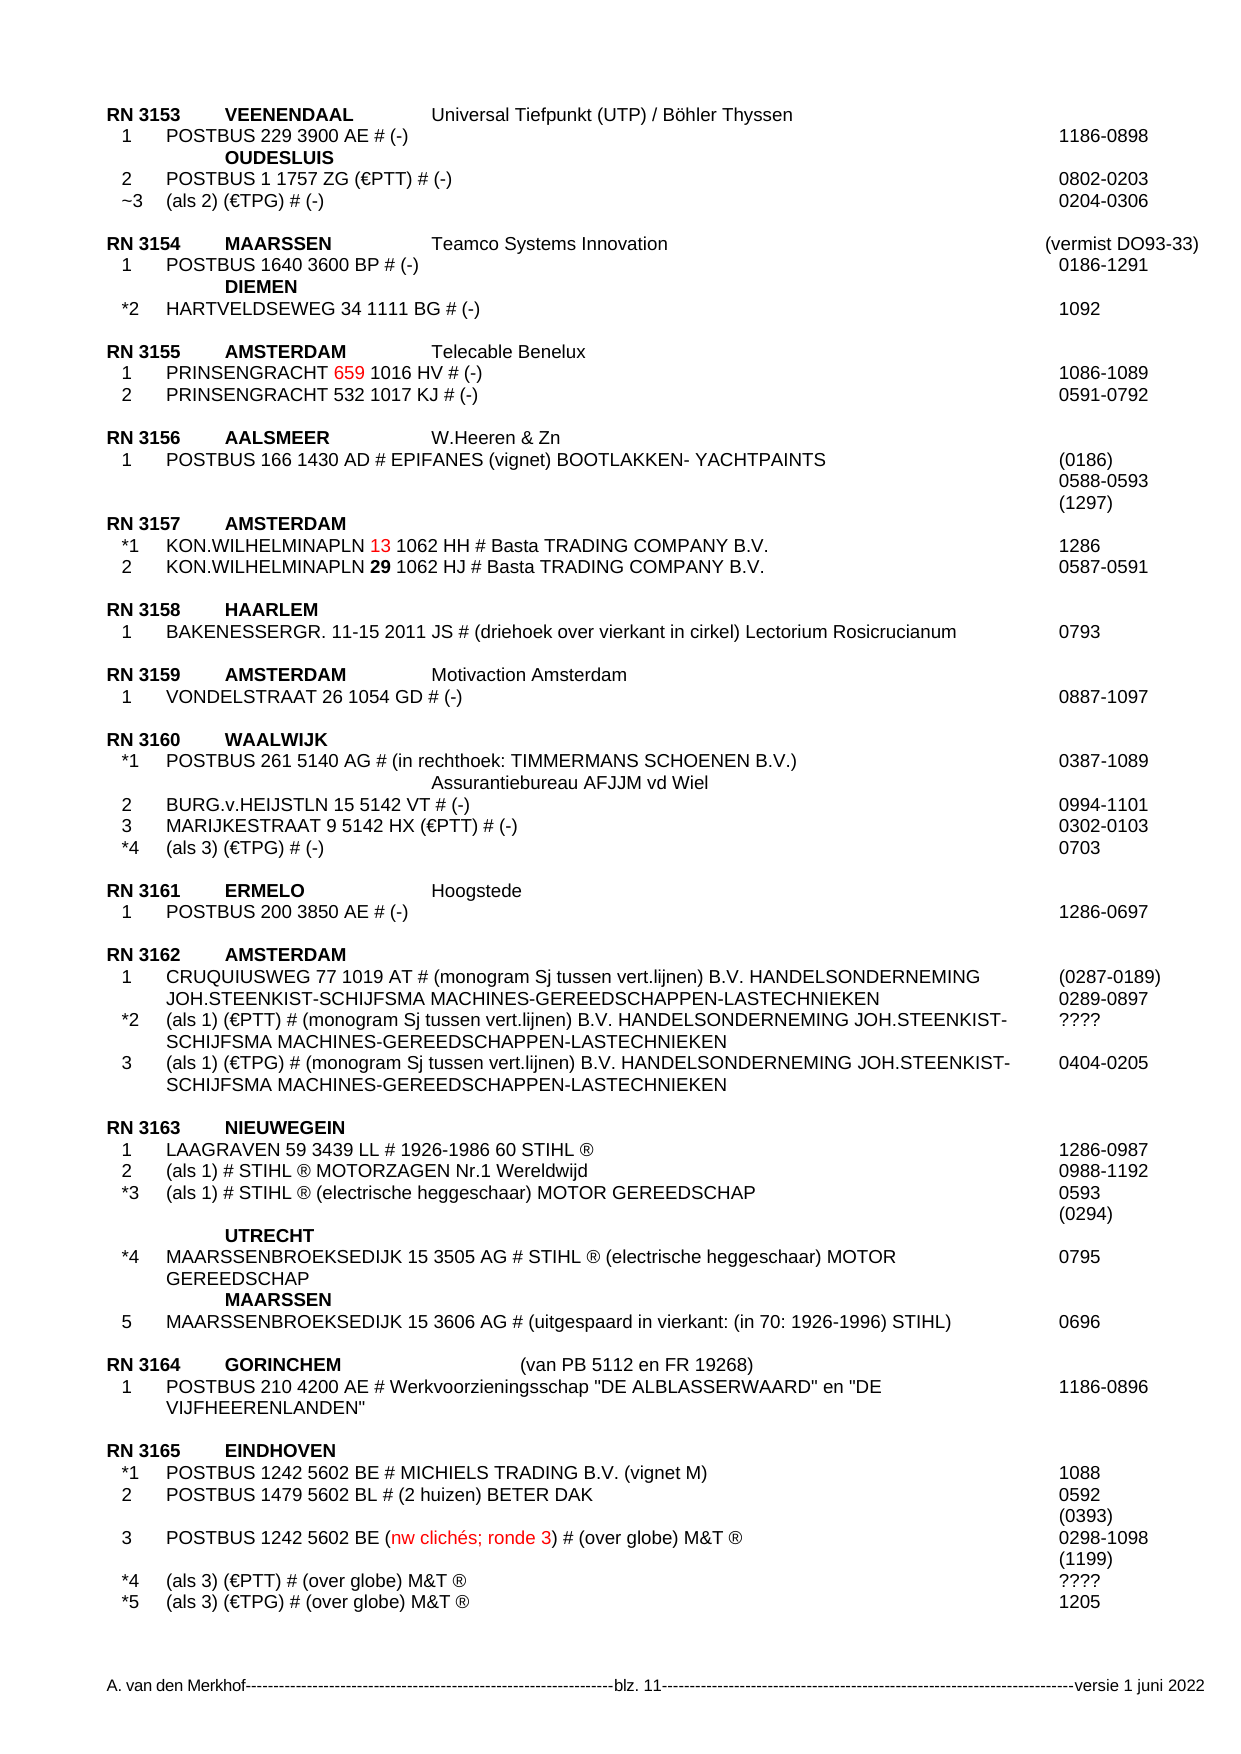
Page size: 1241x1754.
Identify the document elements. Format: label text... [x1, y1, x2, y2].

table_cell *4 (als 3) (€PTT) # (over globe) M&T ® [106, 1570, 1044, 1591]
table_header 1086-1089 [1044, 362, 1224, 384]
table_cell 0587-0591 [1044, 556, 1224, 578]
table_header 0387-1089 [1044, 750, 1224, 772]
table_header 1286-0987 [1044, 1138, 1224, 1160]
table_header 1 PRINSENGRACHT 659 1016 HV # (-) [106, 362, 1044, 384]
table_header 0186-1291 [1044, 254, 1224, 276]
table_header *1 POSTBUS 1242 5602 BE # MICHIELS TRADING B.V. (vignet M) [106, 1462, 1044, 1483]
table_cell 2 (als 1) # STIHL ® MOTORZAGEN Nr.1 Wereldwijd [106, 1160, 1044, 1181]
table_header 1 POSTBUS 166 1430 AD # EPIFANES (vignet) BOOTLAKKEN- YACHTPAINTS [106, 448, 1044, 513]
table_header (0186) 0588-0593 (1297) [1044, 448, 1224, 513]
table_cell 3 POSTBUS 1242 5602 BE (nw clichés; ronde 3) # (over globe) M&T ® [106, 1526, 1044, 1569]
text RN 3164 GORINCHEM (van PB 5112 en FR 19268) [106, 1354, 1163, 1376]
text RN 3153 VEENENDAAL Universal Tiefpunkt (UTP) / Böhler Thyssen [106, 103, 1163, 125]
table_cell *2 (als 1) (€PTT) # (monogram Sj tussen vert.lijnen) B.V. HANDELSONDERNEMING JOH.STEENKIST-SCHIJFSMA MACHINES-GEREEDSCHAPPEN-LASTECHNIEKEN [106, 1009, 1044, 1052]
text Assurantiebureau AFJJM vd Wiel [106, 772, 1163, 793]
table_header 0887-1097 [1044, 686, 1224, 707]
table_cell 0298-1098 (1199) [1044, 1526, 1224, 1569]
table_header 1 POSTBUS 1640 3600 BP # (-) [106, 254, 1044, 276]
table_cell ~3 (als 2) (€TPG) # (-) [106, 190, 1044, 211]
table_cell 3 (als 1) (€TPG) # (monogram Sj tussen vert.lijnen) B.V. HANDELSONDERNEMING JOH.STEENKIST-SCHIJFSMA MACHINES-GEREEDSCHAPPEN-LASTECHNIEKEN [106, 1052, 1044, 1095]
table_header 1 POSTBUS 200 3850 AE # (-) [106, 901, 1044, 923]
text RN 3156 AALSMEER W.Heeren & Zn [106, 427, 1163, 448]
text RN 3157 AMSTERDAM [106, 513, 1163, 534]
table_header 1 CRUQUIUSWEG 77 1019 AT # (monogram Sj tussen vert.lijnen) B.V. HANDELSONDERNEMING JOH.STEENKIST-SCHIJFSMA MACHINES-GEREEDSCHAPPEN-LASTECHNIEKEN [106, 966, 1044, 1009]
table_header 0793 [1044, 621, 1224, 642]
table_header 1 VONDELSTRAAT 26 1054 GD # (-) [106, 686, 1044, 707]
table_header 0994-1101 [1044, 793, 1224, 815]
text RN 3162 AMSTERDAM [106, 944, 1163, 966]
table_cell ???? [1044, 1009, 1224, 1052]
table_header 1286 [1044, 535, 1224, 556]
table_cell 2 PRINSENGRACHT 532 1017 KJ # (-) [106, 384, 1044, 405]
text RN 3159 AMSTERDAM Motivaction Amsterdam [106, 664, 1163, 686]
text RN 3161 ERMELO Hoogstede [106, 879, 1163, 901]
text DIEMEN [106, 276, 1163, 297]
table_header 1092 [1044, 298, 1224, 319]
table_header 2 BURG.v.HEIJSTLN 15 5142 VT # (-) [106, 793, 1044, 815]
table_header 1186-0898 [1044, 125, 1224, 146]
table_cell 1205 [1044, 1591, 1224, 1613]
table_cell *5 (als 3) (€TPG) # (over globe) M&T ® [106, 1591, 1044, 1613]
table_cell *4 (als 3) (€TPG) # (-) [106, 836, 1044, 858]
text RN 3154 MAARSSEN Teamco Systems Innovation (vermist DO93-33) [106, 233, 1163, 254]
table_header 1088 [1044, 1462, 1224, 1483]
table_header 1 POSTBUS 210 4200 AE # Werkvoorzieningsschap "DE ALBLASSERWAARD" en "DE VIJFHEERENLANDEN" [106, 1376, 1044, 1419]
text RN 3160 WAALWIJK [106, 729, 1163, 750]
text MAARSSEN [106, 1289, 1163, 1311]
text RN 3158 HAARLEM [106, 599, 1163, 621]
table_cell 0592 (0393) [1044, 1483, 1224, 1526]
table_header (0287-0189) 0289-0897 [1044, 966, 1224, 1009]
table_header 1 LAAGRAVEN 59 3439 LL # 1926-1986 60 STIHL ® [106, 1138, 1044, 1160]
table_header *4 MAARSSENBROEKSEDIJK 15 3505 AG # STIHL ® (electrische heggeschaar) MOTOR GEREEDSCHAP [106, 1246, 1044, 1289]
table_cell 0591-0792 [1044, 384, 1224, 405]
table_header 0802-0203 [1044, 168, 1224, 189]
table_cell 0302-0103 [1044, 815, 1224, 836]
text UTRECHT [106, 1224, 1163, 1246]
table_cell 0703 [1044, 836, 1224, 858]
table_header 0696 [1044, 1311, 1224, 1332]
table_header 0795 [1044, 1246, 1224, 1289]
table_header *1 POSTBUS 261 5140 AG # (in rechthoek: TIMMERMANS SCHOENEN B.V.) [106, 750, 1044, 772]
table_cell 2 KON.WILHELMINAPLN 29 1062 HJ # Basta TRADING COMPANY B.V. [106, 556, 1044, 578]
table_cell ???? [1044, 1570, 1224, 1591]
table_cell 0204-0306 [1044, 190, 1224, 211]
table_cell 0593 (0294) [1044, 1181, 1224, 1224]
table_cell 0988-1192 [1044, 1160, 1224, 1181]
table_header 2 POSTBUS 1 1757 ZG (€PTT) # (-) [106, 168, 1044, 189]
table_cell 2 POSTBUS 1479 5602 BL # (2 huizen) BETER DAK [106, 1483, 1044, 1526]
text RN 3163 NIEUWEGEIN [106, 1117, 1163, 1138]
text RN 3165 EINDHOVEN [106, 1440, 1163, 1462]
table_cell 0404-0205 [1044, 1052, 1224, 1095]
table_header *1 KON.WILHELMINAPLN 13 1062 HH # Basta TRADING COMPANY B.V. [106, 535, 1044, 556]
text OUDESLUIS [106, 146, 1163, 168]
table_cell 3 MARIJKESTRAAT 9 5142 HX (€PTT) # (-) [106, 815, 1044, 836]
table_header 1 BAKENESSERGR. 11-15 2011 JS # (driehoek over vierkant in cirkel) Lectorium Rosicrucianum [106, 621, 1044, 642]
table_header 5 MAARSSENBROEKSEDIJK 15 3606 AG # (uitgespaard in vierkant: (in 70: 1926-1996) STIHL) [106, 1311, 1044, 1332]
table_header 1286-0697 [1044, 901, 1224, 923]
table_header *2 HARTVELDSEWEG 34 1111 BG # (-) [106, 298, 1044, 319]
table_header 1 POSTBUS 229 3900 AE # (-) [106, 125, 1044, 146]
table_cell *3 (als 1) # STIHL ® (electrische heggeschaar) MOTOR GEREEDSCHAP [106, 1181, 1044, 1224]
table_header 1186-0896 [1044, 1376, 1224, 1419]
text RN 3155 AMSTERDAM Telecable Benelux [106, 341, 1163, 362]
